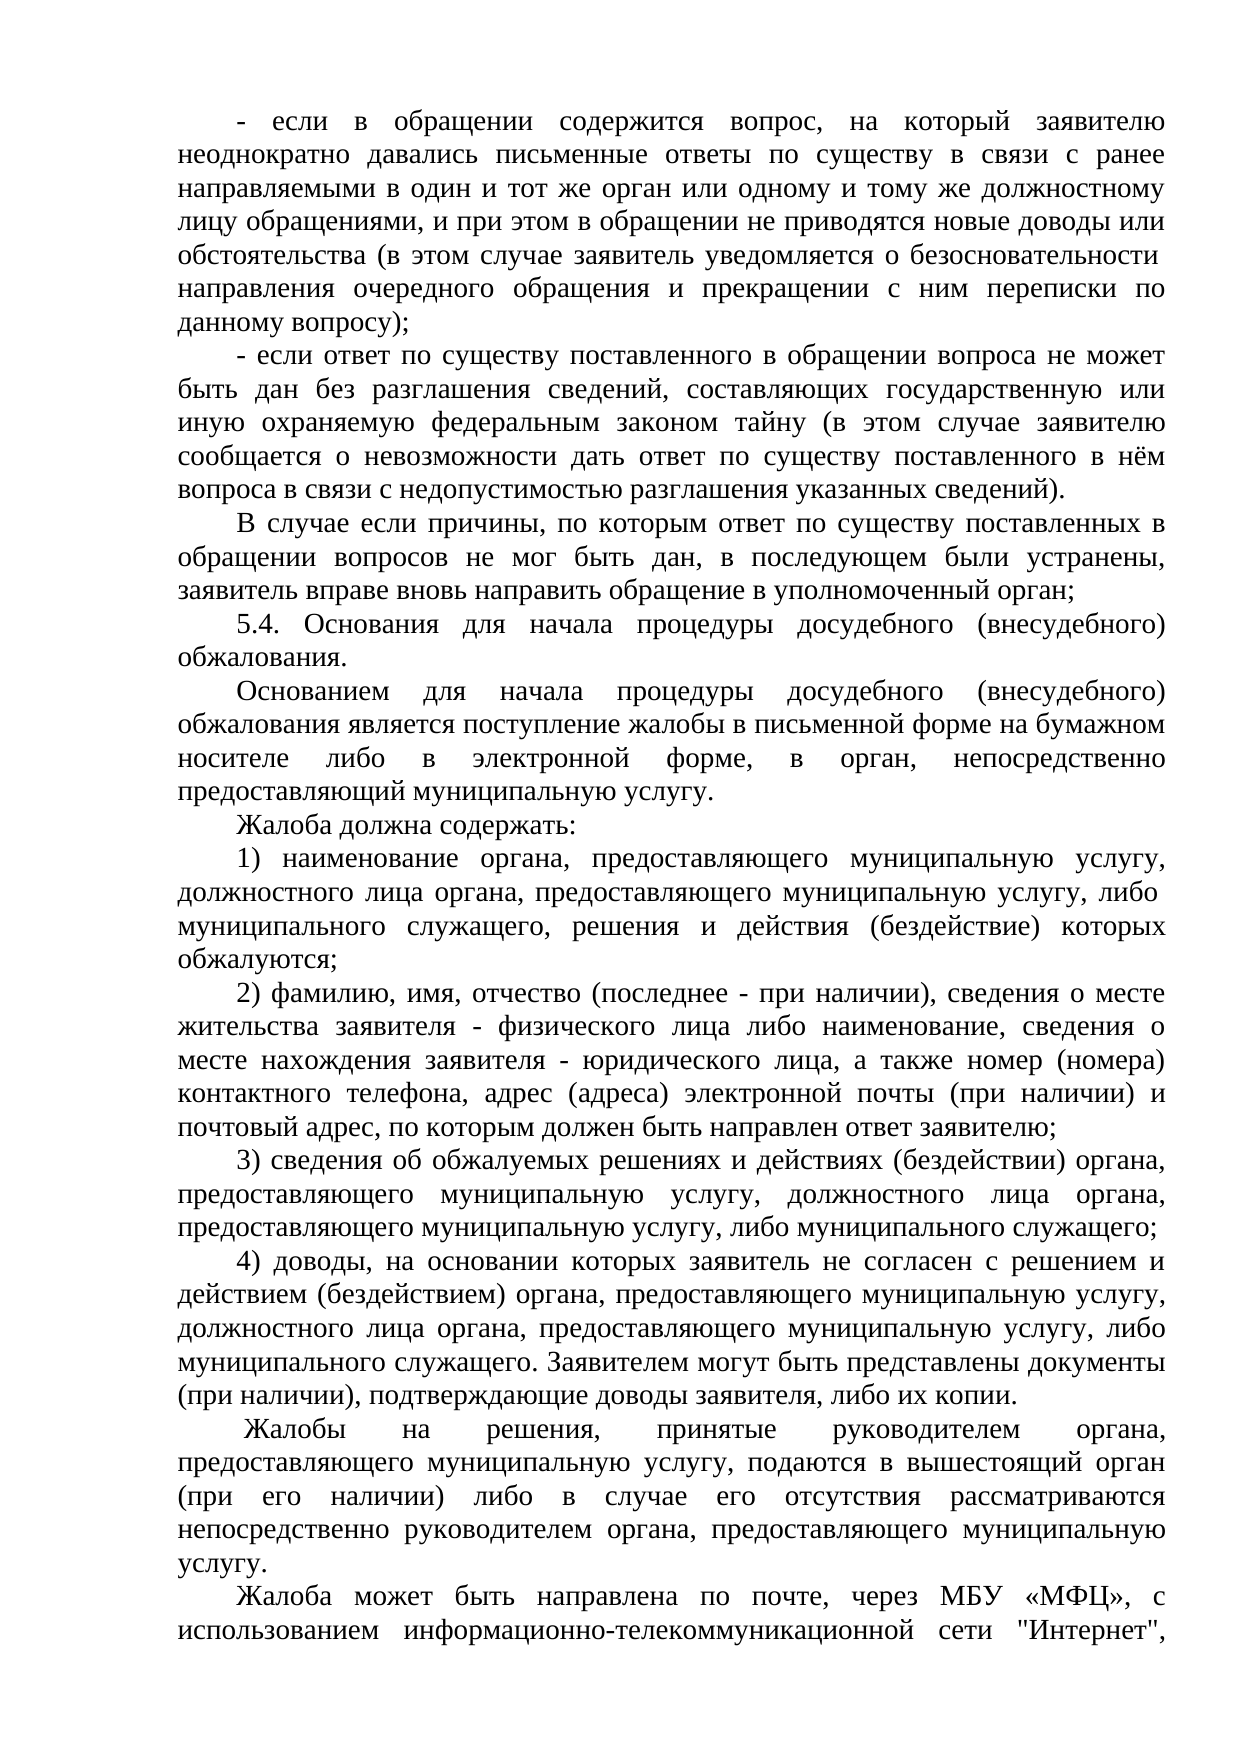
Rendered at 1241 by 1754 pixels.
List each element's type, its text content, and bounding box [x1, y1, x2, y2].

text 1) наименование органа, предоставляющего муниципальную услугу, должностного лица органа, предоставляющего муниципальную услугу, либо муниципального служащего, решения и действия (бездействие) которых обжалуются; [177, 841, 1167, 975]
text Основанием для начала процедуры досудебного (внесудебного) обжалования является поступление жалобы в письменной форме на бумажном носителе либо в электронной форме, в орган, непосредственно предоставляющий муниципальную услугу. [177, 673, 1167, 807]
text - если ответ по существу поставленного в обращении вопроса не может быть дан без разглашения сведений, составляющих государственную или иную охраняемую федеральным законом тайну (в этом случае заявителю сообщается о невозможности дать ответ по существу поставленного в нём вопроса в связи с недопустимостью разглашения указанных сведений). [177, 337, 1167, 505]
text В случае если причины, по которым ответ по существу поставленных в обращении вопросов не мог быть дан, в последующем были устранены, заявитель вправе вновь направить обращение в уполномоченный орган; [177, 505, 1167, 606]
text 4) доводы, на основании которых заявитель не согласен с решением и действием (бездействием) органа, предоставляющего муниципальную услугу, должностного лица органа, предоставляющего муниципальную услугу, либо муниципального служащего. Заявителем могут быть представлены документы (при наличии), подтверждающие доводы заявителя, либо их копии. [177, 1243, 1167, 1411]
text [177, 1578, 1167, 1646]
text Жалоба должна содержать: [177, 807, 1167, 841]
text 2) фамилию, имя, отчество (последнее - при наличии), сведения о месте жительства заявителя - физического лица либо наименование, сведения о месте нахождения заявителя - юридического лица, а также номер (номера) контактного телефона, адрес (адреса) электронной почты (при наличии) и почтовый адрес, по которым должен быть направлен ответ заявителю; [177, 975, 1167, 1142]
text 3) сведения об обжалуемых решениях и действиях (бездействии) органа, предоставляющего муниципальную услугу, должностного лица органа, предоставляющего муниципальную услугу, либо муниципального служащего; [177, 1142, 1167, 1243]
text Жалобы на решения, принятые руководителем органа, предоставляющего муниципальную услугу, подаются в вышестоящий орган (при его наличии) либо в случае его отсутствия рассматриваются непосредственно руководителем органа, предоставляющего муниципальную услугу. [177, 1411, 1167, 1578]
text 5.4. Основания для начала процедуры досудебного (внесудебного) обжалования. [177, 606, 1167, 673]
text - если в обращении содержится вопрос, на который заявителю неоднократно давались письменные ответы по существу в связи с ранее направляемыми в один и тот же орган или одному и тому же должностному лицу обращениями, и при этом в обращении не приводятся новые доводы или обстоятельства (в этом случае заявитель уведомляется о безосновательности направления очередного обращения и прекращении с ним переписки по данному вопросу); [177, 103, 1167, 337]
